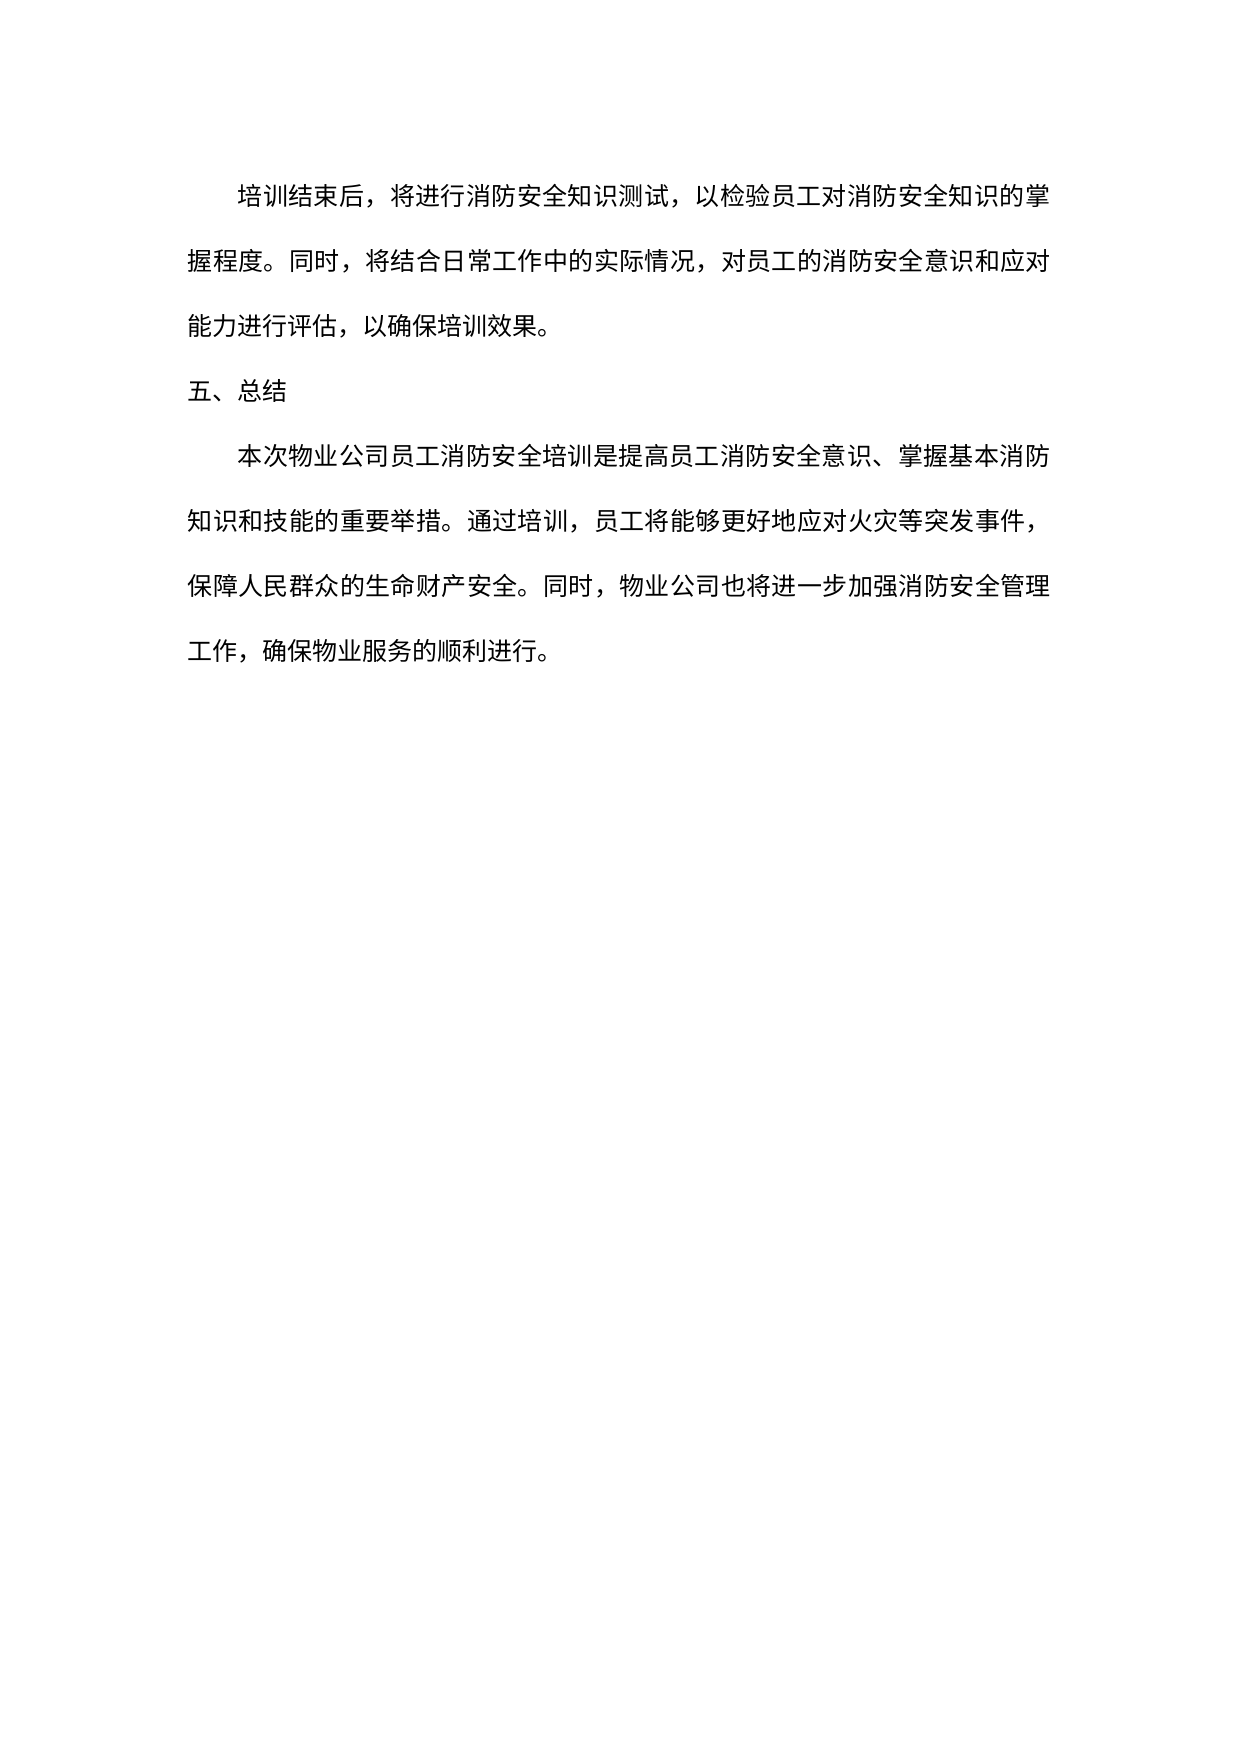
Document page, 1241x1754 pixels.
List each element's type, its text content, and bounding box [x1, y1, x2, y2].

text 本次物业公司员工消防安全培训是提高员工消防安全意识、掌握基本消防知识和技能的重要举措。通过培训，员工将能够更好地应对火灾等突发事件，保障人民群众的生命财产安全。同时，物业公司也将进一步加强消防安全管理工作，确保物业服务的顺利进行。 [187, 422, 1053, 682]
text 五、总结 [187, 357, 1053, 422]
text 培训结束后，将进行消防安全知识测试，以检验员工对消防安全知识的掌握程度。同时，将结合日常工作中的实际情况，对员工的消防安全意识和应对能力进行评估，以确保培训效果。 [187, 162, 1053, 357]
